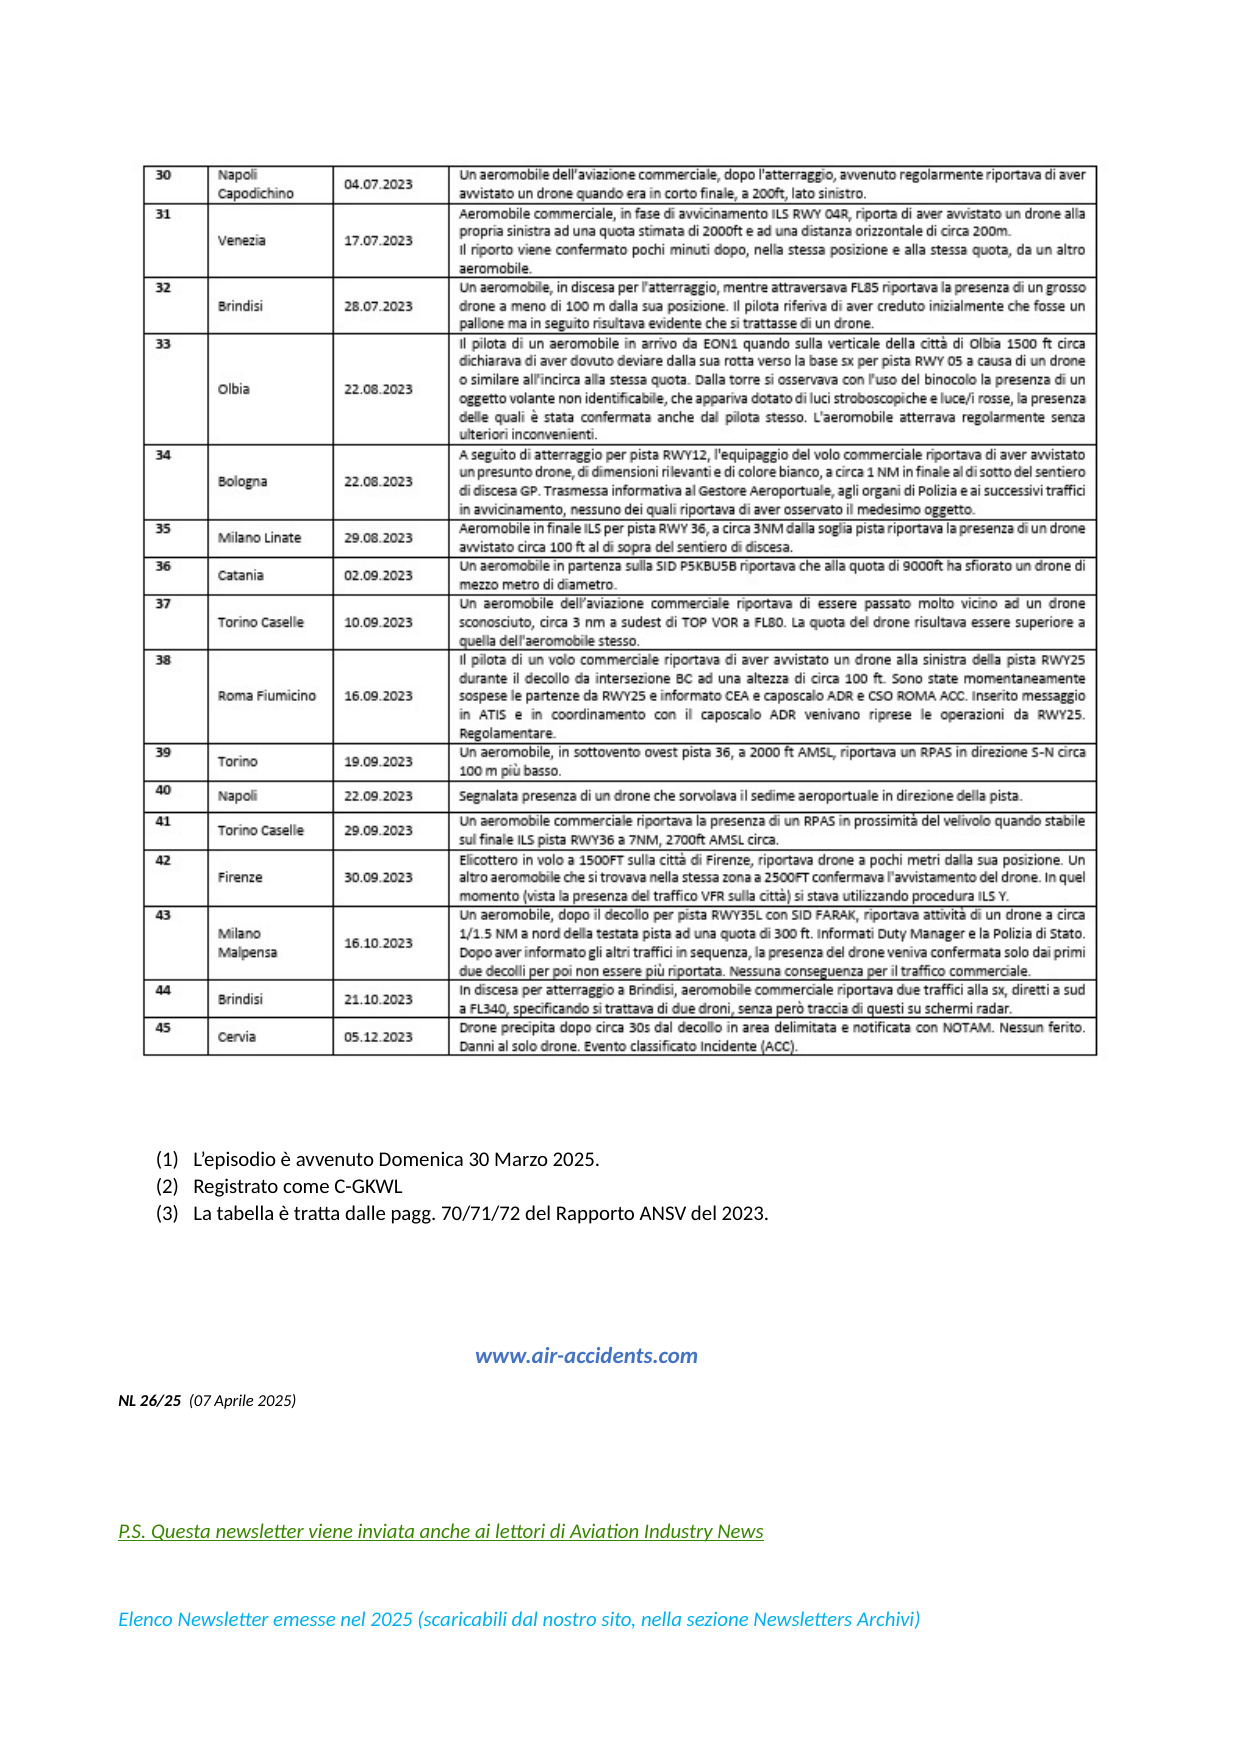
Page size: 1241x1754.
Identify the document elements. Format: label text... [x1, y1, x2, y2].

list Registrato come C-GKWL [156, 1173, 1122, 1198]
text NL 26/25 (07 Aprile 2025) [118, 1390, 1122, 1410]
text P.S. Questa newsletter viene inviata anche ai lettori di Aviation Industry News [118, 1518, 1122, 1543]
picture [120, 147, 1121, 1078]
text www.air-accidents.com [339, 1341, 1122, 1369]
text Elenco Newsletter emesse nel 2025 (scaricabili dal nostro sito, nella sezione Newsletters Archivi) [118, 1606, 1122, 1632]
list La tabella è tratta dalle pagg. 70/71/72 del Rapporto ANSV del 2023. [156, 1201, 1122, 1226]
list L’episodio è avvenuto Domenica 30 Marzo 2025. [156, 1146, 1122, 1171]
